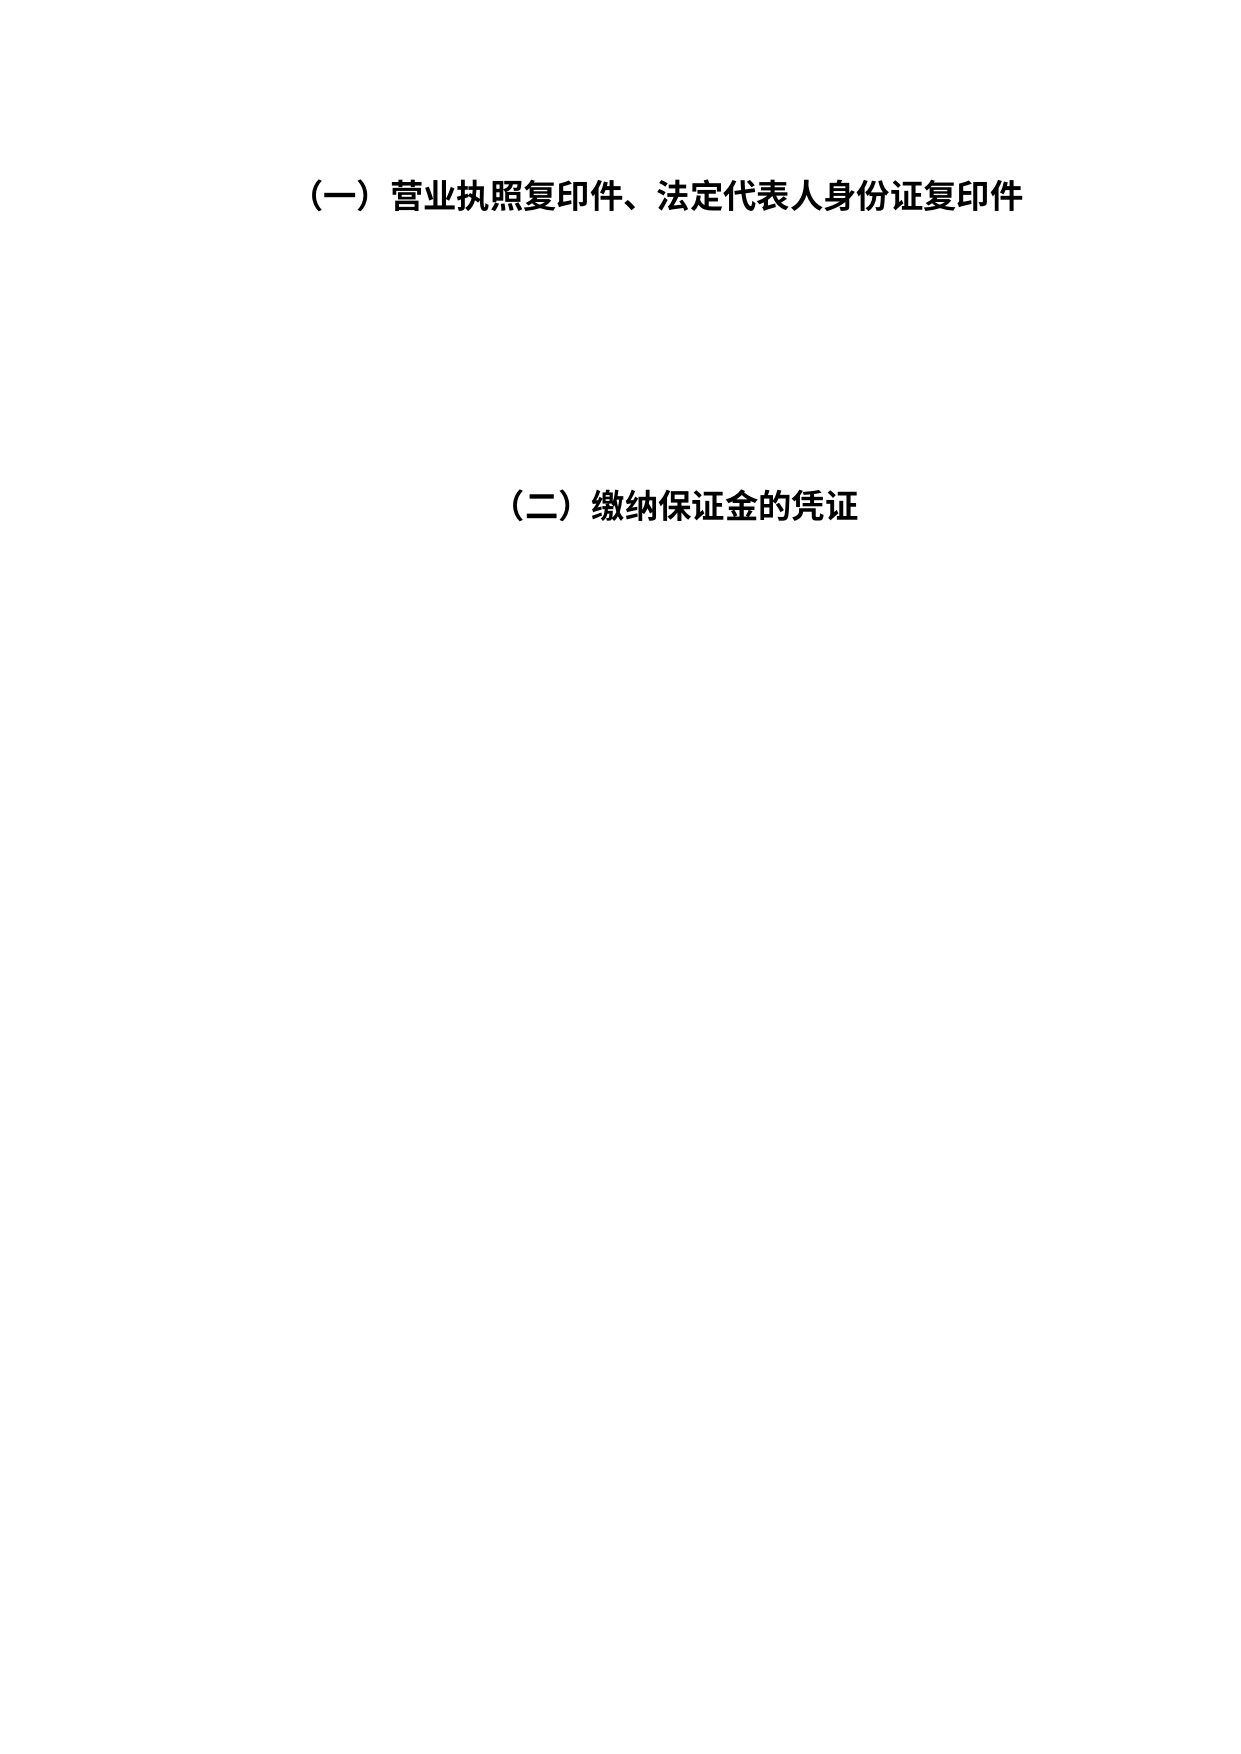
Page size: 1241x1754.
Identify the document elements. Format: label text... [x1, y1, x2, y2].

text （一）营业执照复印件、法定代表人身份证复印件 [210, 162, 1036, 227]
list 缴纳保证金的凭证 [230, 472, 1053, 537]
